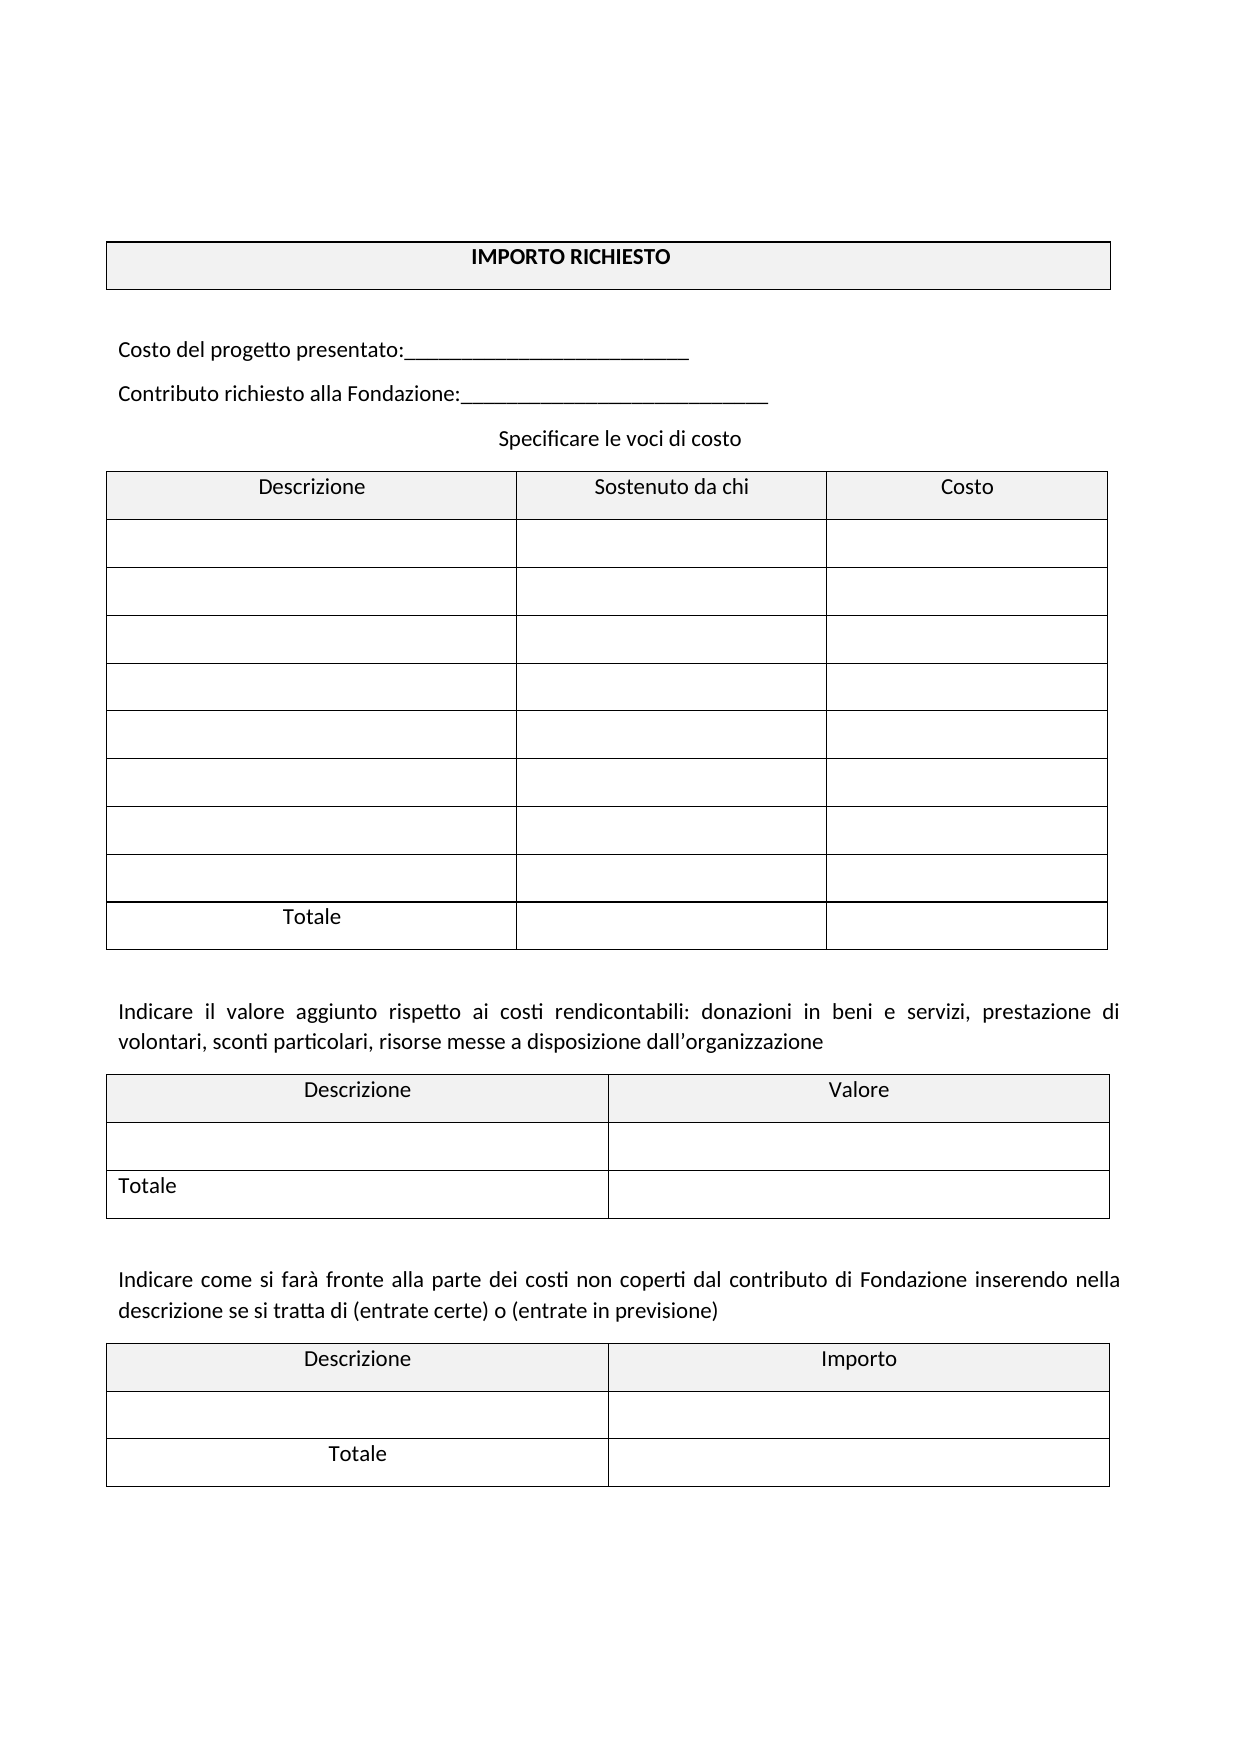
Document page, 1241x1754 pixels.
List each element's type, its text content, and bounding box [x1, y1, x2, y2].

table_cell [517, 807, 826, 854]
table_header Costo [827, 472, 1107, 519]
table_cell [827, 711, 1107, 758]
table_header Descrizione [107, 472, 516, 519]
table_header Sostenuto da chi [517, 472, 826, 519]
table_cell [107, 855, 516, 901]
table_cell [827, 807, 1107, 854]
table_cell [827, 568, 1107, 614]
table_cell [107, 1123, 608, 1170]
table_cell [827, 664, 1107, 710]
text Indicare come si farà fronte alla parte dei costi non coperti dal contributo di Fondazione inserendo nella descrizione se si tratta di (entrate certe) o (entrate in previsione) [118, 1266, 1122, 1324]
text Costo del progetto presentato:_________________________ [118, 335, 1122, 363]
table_cell [107, 520, 516, 567]
table_cell [517, 855, 826, 901]
table_header Descrizione [107, 1075, 608, 1122]
text Contributo richiesto alla Fondazione:___________________________ [118, 379, 1122, 408]
table_cell Totale [107, 903, 516, 949]
table_cell [827, 903, 1107, 949]
table_cell [517, 759, 826, 806]
table_cell [107, 616, 516, 662]
table_cell [827, 855, 1107, 901]
table_cell Totale [107, 1171, 608, 1218]
text Indicare il valore aggiunto rispetto ai costi rendicontabili: donazioni in beni e servizi, prestazione di volontari, sconti particolari, risorse messe a disposizione dall’organizzazione [118, 997, 1122, 1055]
table_cell [517, 520, 826, 567]
table_cell [517, 711, 826, 758]
table_cell [107, 664, 516, 710]
table_cell [609, 1439, 1109, 1486]
table_header Descrizione [107, 1344, 608, 1391]
table_cell [517, 664, 826, 710]
table_header Importo [609, 1344, 1109, 1391]
table_cell [107, 568, 516, 614]
table_header Valore [609, 1075, 1109, 1122]
table_cell [107, 759, 516, 806]
text Specificare le voci di costo [118, 424, 1122, 452]
table_cell [517, 903, 826, 949]
table_cell Totale [107, 1439, 608, 1486]
table_cell [609, 1171, 1109, 1218]
table_cell [107, 807, 516, 854]
table_cell [517, 616, 826, 662]
table_cell [827, 520, 1107, 567]
table_cell [107, 711, 516, 758]
table_cell [827, 616, 1107, 662]
table_cell [517, 568, 826, 614]
table_cell [827, 759, 1107, 806]
table_cell [107, 1392, 608, 1438]
table_cell [609, 1123, 1109, 1170]
table_cell [609, 1392, 1109, 1438]
table_header IMPORTO RICHIESTO [107, 243, 1110, 289]
